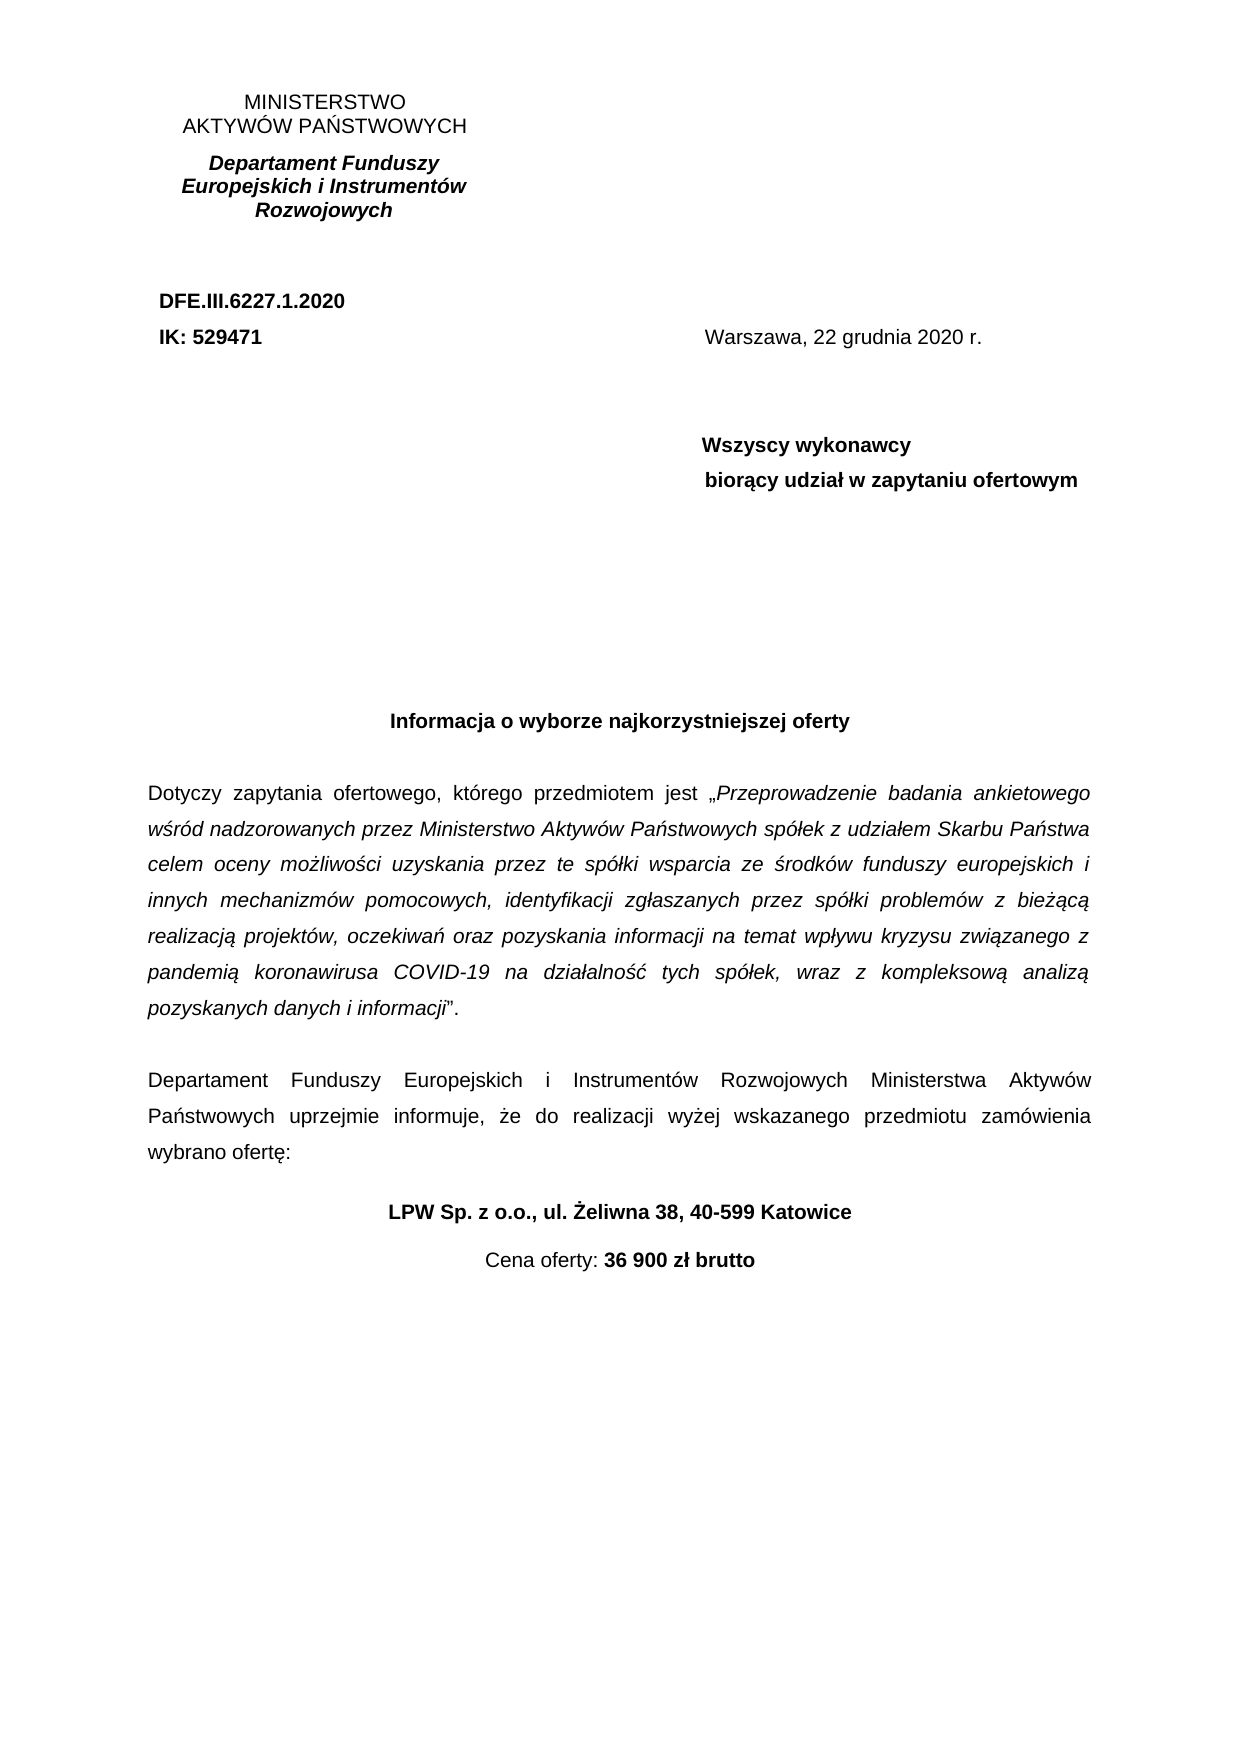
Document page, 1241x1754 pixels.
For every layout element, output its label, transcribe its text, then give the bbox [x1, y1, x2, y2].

text LPW Sp. z o.o., ul. Żeliwna 38, 40-599 Katowice [148, 1200, 1092, 1224]
table_header Warszawa, 22 grudnia 2020 r. Wszyscy wykonawcy biorący udział w zapytaniu ofertowym [690, 289, 1119, 673]
text Departament Funduszy Europejskich i Instrumentów Rozwojowych Ministerstwa Aktywów Państwowych uprzejmie informuje, że do realizacji wyżej wskazanego przedmiotu zamówienia wybrano ofertę: [148, 1068, 1092, 1164]
text Cena oferty: 36 900 zł brutto [148, 1248, 1092, 1272]
table_header DFE.III.6227.1.2020 IK: 529471 [148, 289, 690, 673]
text Dotyczy zapytania ofertowego, którego przedmiotem jest „Przeprowadzenie badania ankietowego wśród nadzorowanych przez Ministerstwo Aktywów Państwowych spółek z udziałem Skarbu Państwa celem oceny możliwości uzyskania przez te spółki wsparcia ze środków funduszy europejskich i innych mechanizmów pomocowych, identyfikacji zgłaszanych przez spółki problemów z bieżącą realizacją projektów, oczekiwań oraz pozyskania informacji na temat wpływu kryzysu związanego z pandemią koronawirusa COVID-19 na działalność tych spółek, wraz z kompleksową analizą pozyskanych danych i informacji”. [148, 780, 1092, 1020]
text Informacja o wyborze najkorzystniejszej oferty [148, 708, 1092, 732]
